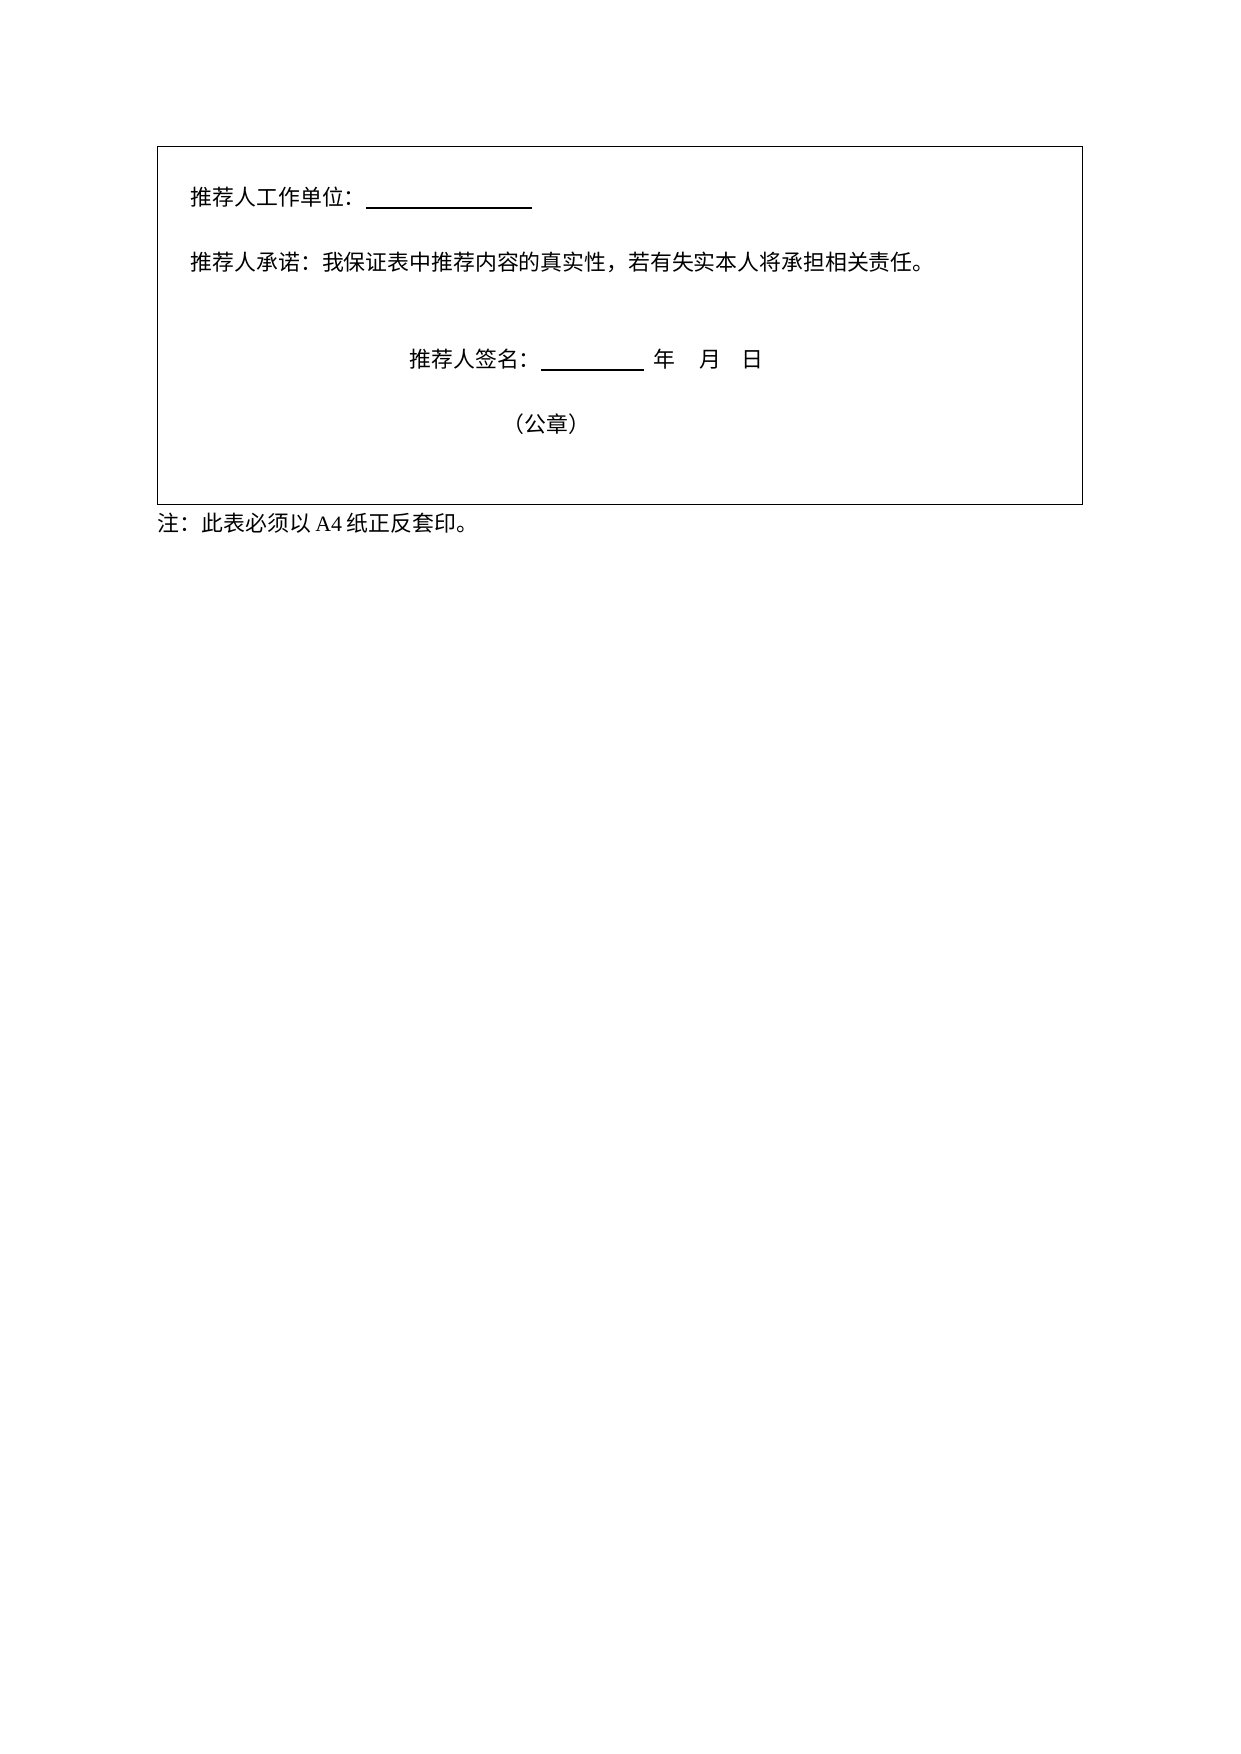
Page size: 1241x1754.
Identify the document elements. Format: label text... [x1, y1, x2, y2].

text 注：此表必须以A4纸正反套印。 [136, 505, 1104, 538]
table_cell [158, 147, 1082, 504]
